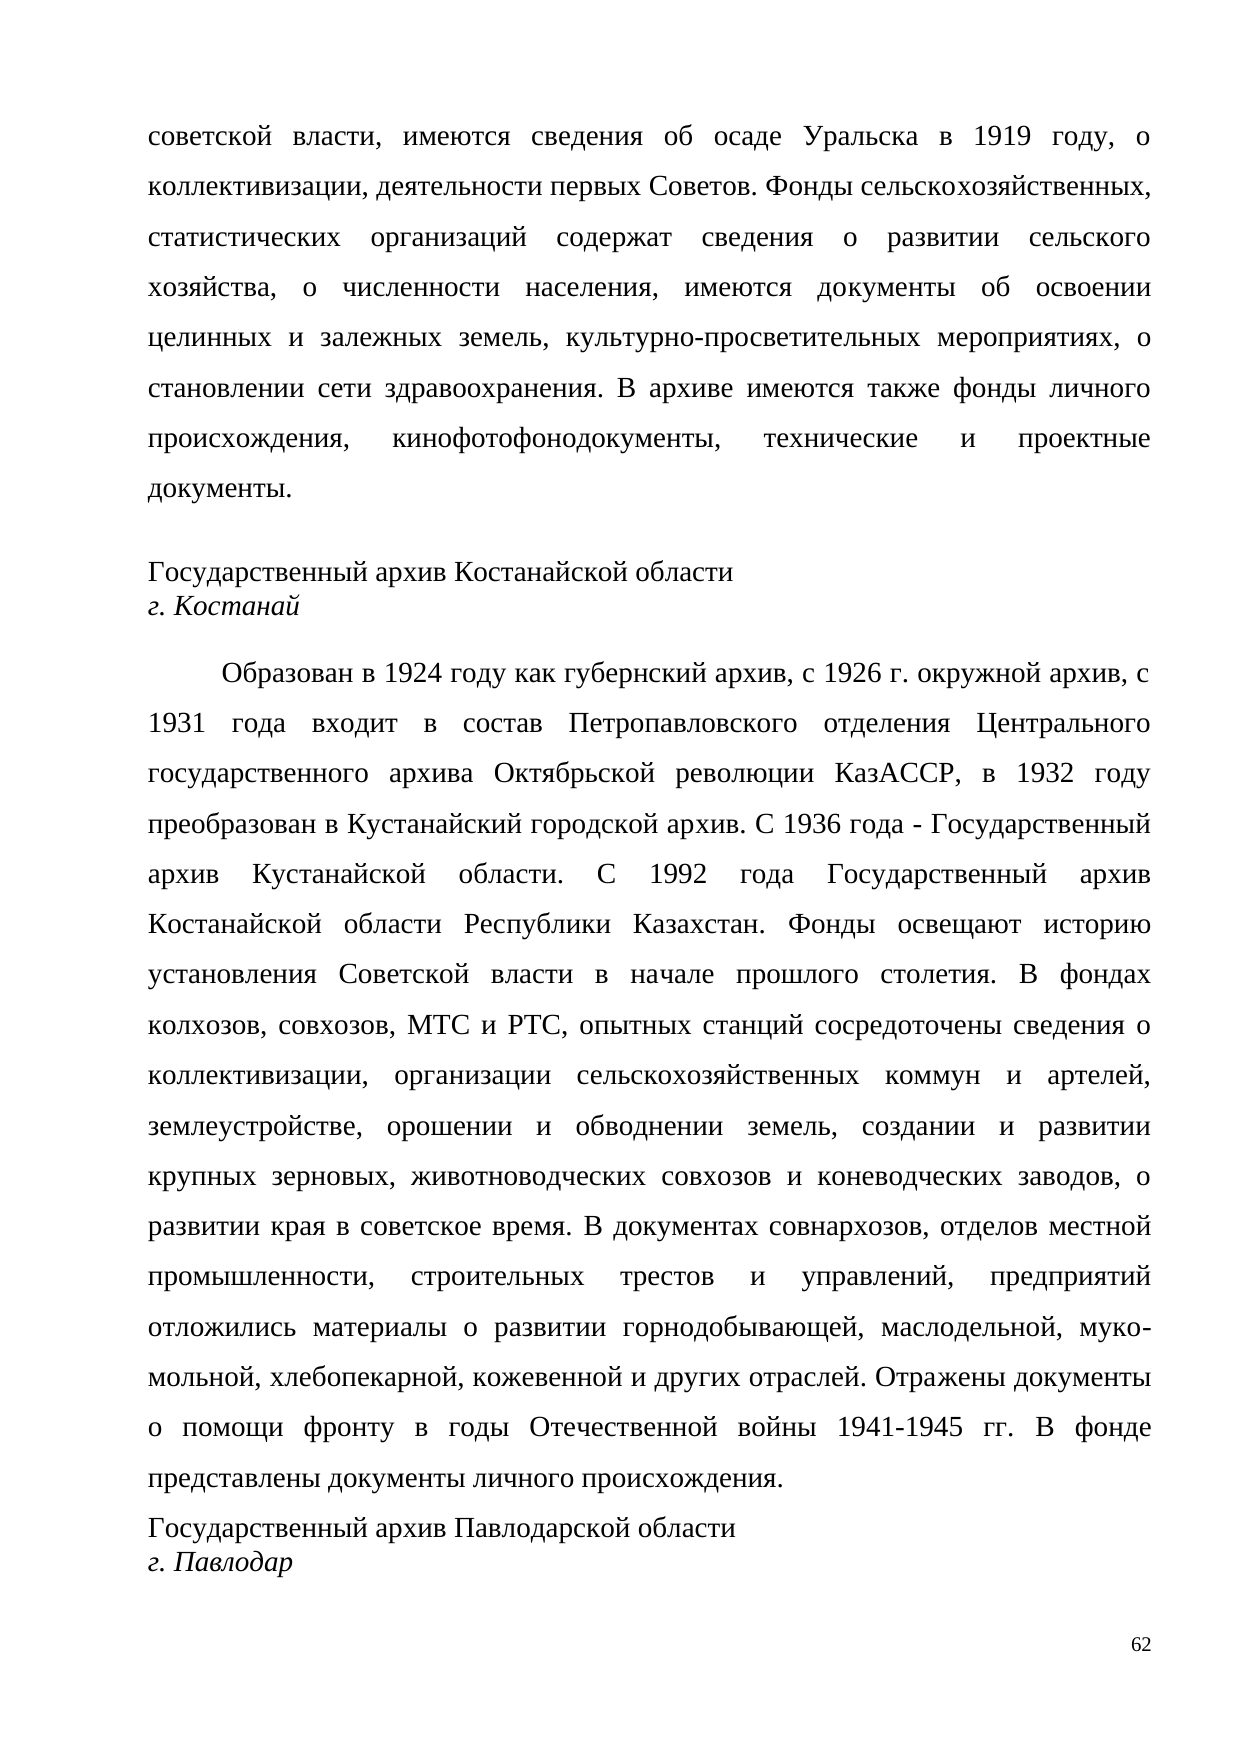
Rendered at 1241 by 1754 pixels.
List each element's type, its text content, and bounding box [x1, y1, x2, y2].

text Государственный архив Костанайской области [148, 554, 1152, 588]
text г. Костанай [148, 588, 1152, 621]
text г. Павлодар [148, 1544, 1152, 1577]
text Образован в 1924 году как губернский архив, с 1926 г. окружной архив, с 1931 года входит в состав Петропавловского отделения Центрального государственного архива Октябрьской революции КазАССР, в 1932 году преобразован в Кустанайский городской архив. С 1936 года - Государственный архив Кустанайской области. С 1992 года Государственный архив Костанайской области Республики Казахстан. Фонды освещают историю установления Советской власти в начале прошлого столетия. В фондах колхозов, совхозов, МТС и РТС, опытных станций сосредоточены сведения о коллективизации, организации сельскохозяйственных коммун и артелей, землеустройстве, орошении и обводнении земель, создании и развитии крупных зерновых, животноводческих совхозов и коневодческих заводов, о развитии края в советское время. В документах совнархозов, отделов местной промышленности, строительных трестов и управлений, предприятий отложились материалы о развитии горнодобывающей, маслодельной, мукомольной, хлебопекарной, кожевенной и других отраслей. Отражены документы о помощи фронту в годы Отечественной войны 1941-1945 гг. В фонде представлены документы личного происхождения. [148, 655, 1152, 1493]
text Государственный архив Павлодарской области [148, 1510, 1152, 1544]
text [148, 118, 1152, 504]
